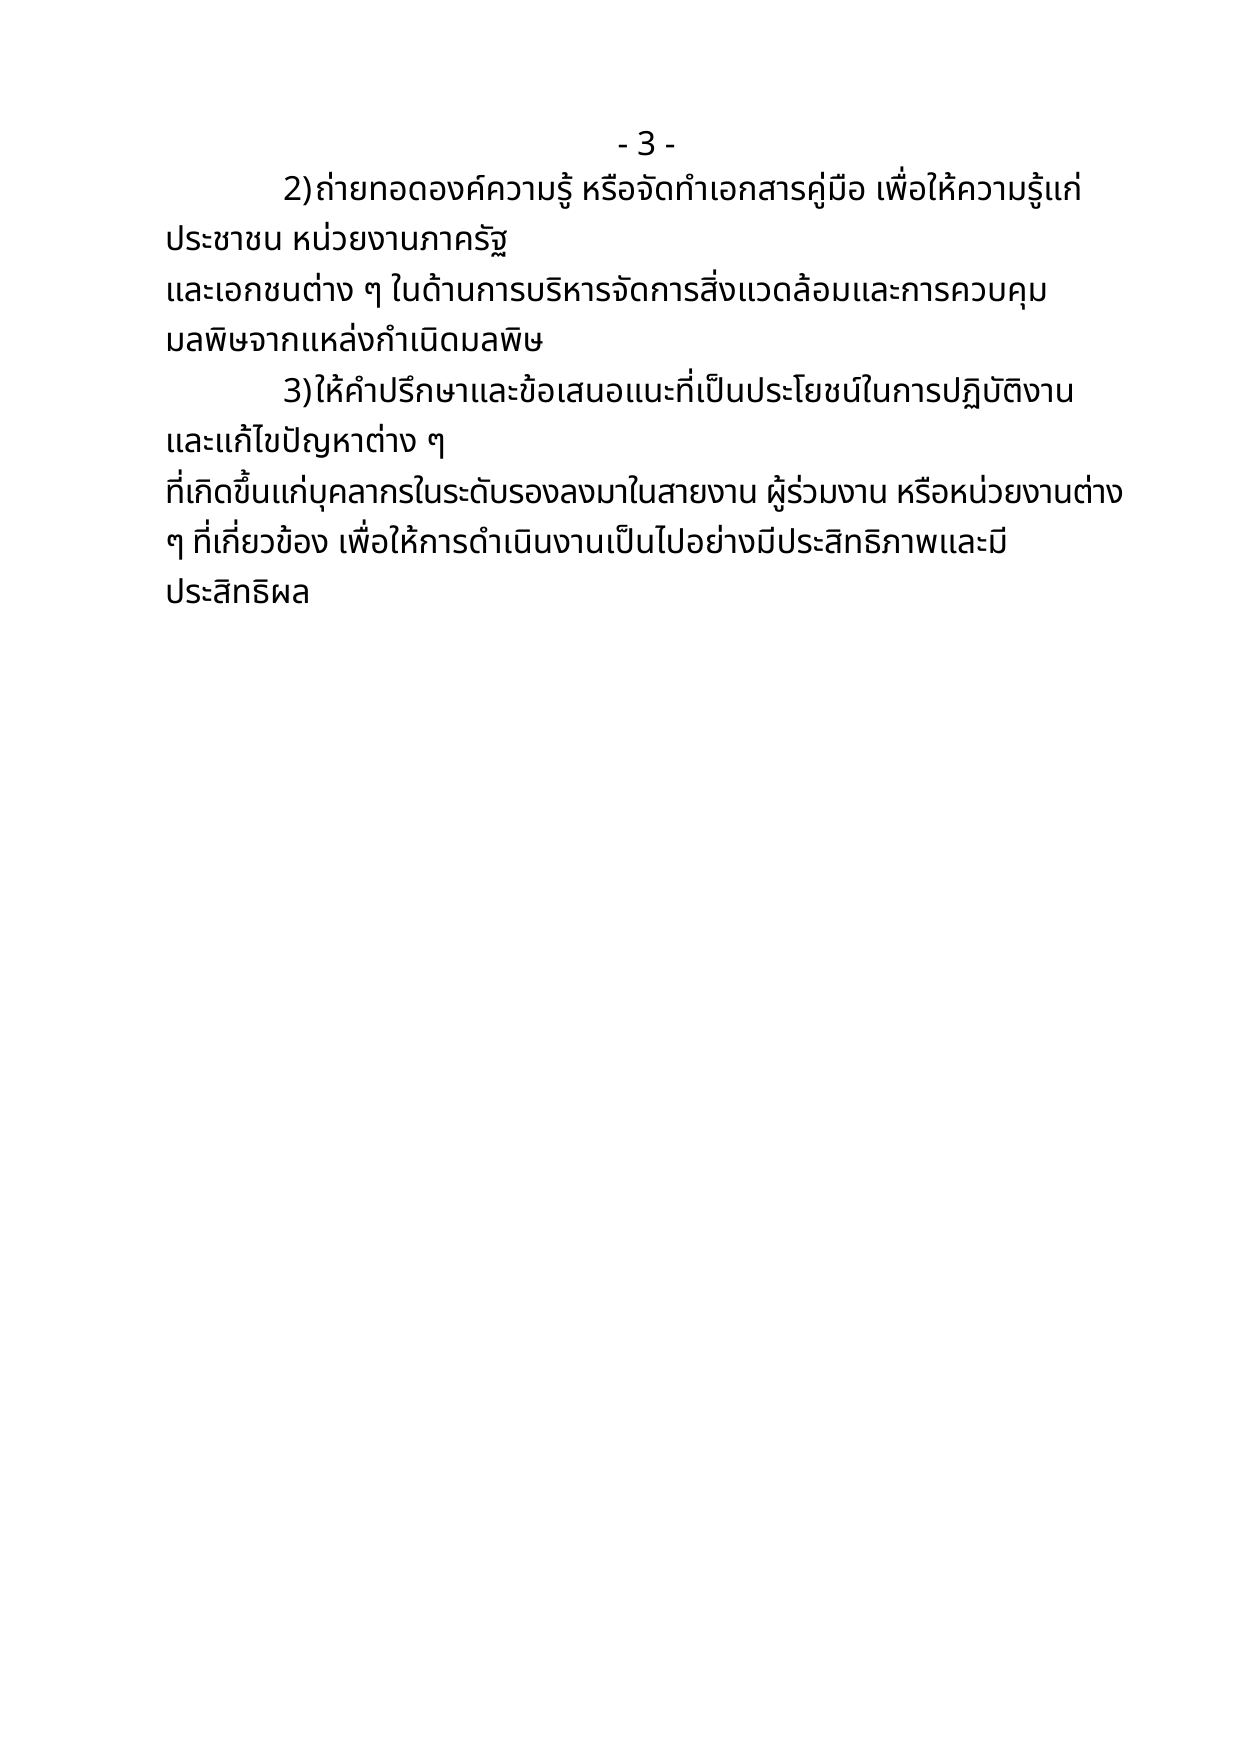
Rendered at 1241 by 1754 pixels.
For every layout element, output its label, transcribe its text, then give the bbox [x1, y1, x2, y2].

list ถ่ายทอดองค์ความรู้ หรือจัดทำเอกสารคู่มือ เพื่อให้ความรู้แก่ประชาชน หน่วยงานภาครัฐ และเอกชนต่าง ๆ ในด้านการบริหารจัดการสิ่งแวดล้อมและการควบคุมมลพิษจากแหล่งกำเนิดมลพิษ [165, 165, 1128, 367]
list ให้คำปรึกษาและข้อเสนอแนะที่เป็นประโยชน์ในการปฏิบัติงาน และแก้ไขปัญหาต่าง ๆ ที่เกิดขึ้นแก่บุคลากรในระดับรองลงมาในสายงาน ผู้ร่วมงาน หรือหน่วยงานต่าง ๆ ที่เกี่ยวข้อง เพื่อให้การดำเนินงานเป็นไปอย่างมีประสิทธิภาพและมีประสิทธิผล [165, 367, 1128, 619]
